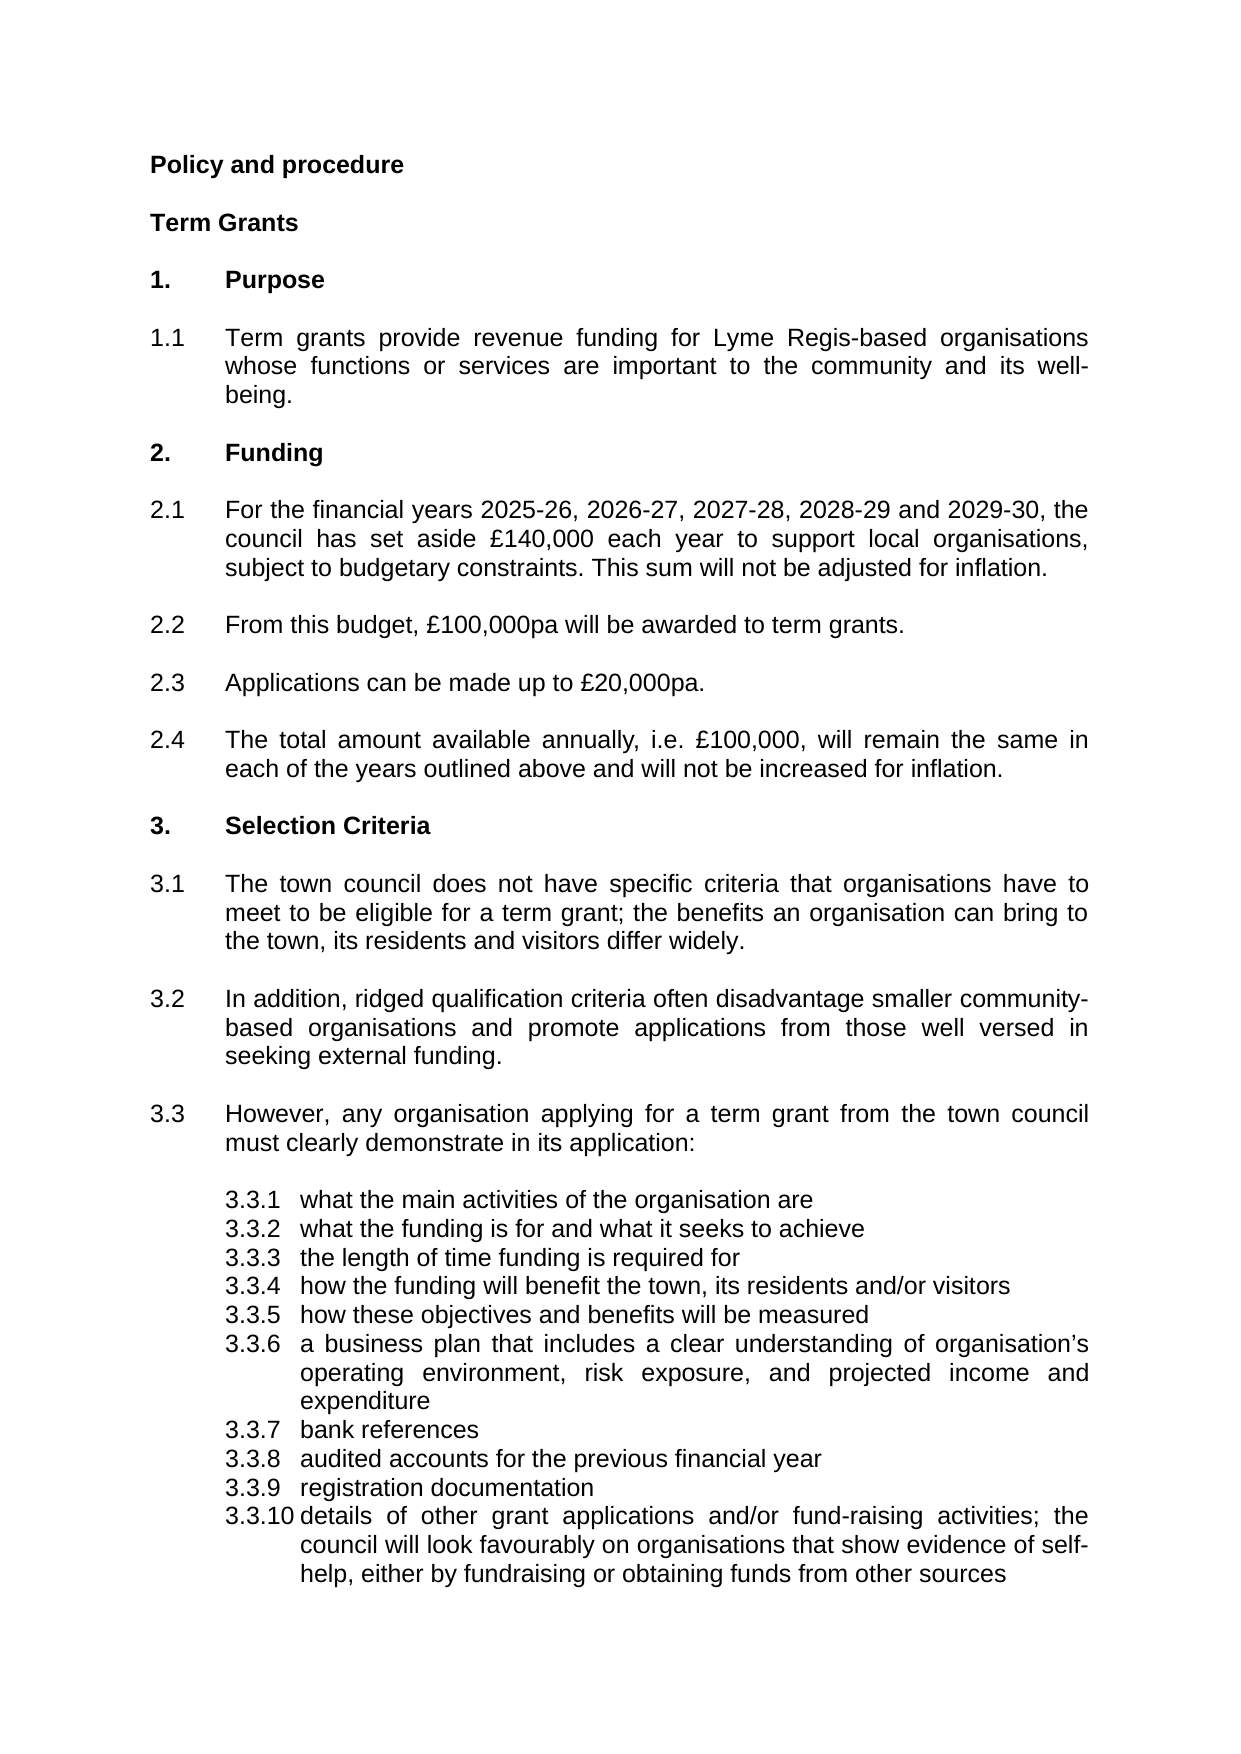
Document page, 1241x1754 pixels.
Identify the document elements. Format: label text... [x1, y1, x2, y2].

text 3. Selection Criteria [150, 811, 1090, 840]
text 3.3.5 how these objectives and benefits will be measured [187, 1300, 1090, 1329]
text 3.3.4 how the funding will benefit the town, its residents and/or visitors [225, 1271, 1090, 1300]
text 3.3.10 details of other grant applications and/or fund-raising activities; the council will look favourably on organisations that show evidence of self-help, either by fundraising or obtaining funds from other sources [225, 1501, 1090, 1587]
text 3.3.9 registration documentation [187, 1472, 1090, 1501]
text 3.3.7 bank references [187, 1415, 1090, 1444]
text 3.3.2 what the funding is for and what it seeks to achieve [187, 1214, 1090, 1242]
text 2.4 The total amount available annually, i.e. £100,000, will remain the same in each of the years outlined above and will not be increased for inflation. [150, 725, 1090, 782]
text 3.3.6 a business plan that includes a clear understanding of organisation’s operating environment, risk exposure, and projected income and expenditure [225, 1329, 1090, 1415]
text 2. Funding [150, 437, 1090, 466]
text 2.3 Applications can be made up to £20,000pa. [150, 667, 1090, 696]
text Term Grants [150, 207, 1090, 236]
text 3.3.3 the length of time funding is required for [150, 1242, 1090, 1271]
text Policy and procedure [150, 150, 1090, 179]
text 2.1 For the financial years 2025-26, 2026-27, 2027-28, 2028-29 and 2029-30, the council has set aside £140,000 each year to support local organisations, subject to budgetary constraints. This sum will not be adjusted for inflation. [150, 495, 1090, 581]
text 3.2 In addition, ridged qualification criteria often disadvantage smaller community-based organisations and promote applications from those well versed in seeking external funding. [150, 984, 1090, 1070]
text 3.1 The town council does not have specific criteria that organisations have to meet to be eligible for a term grant; the benefits an organisation can bring to the town, its residents and visitors differ widely. [150, 869, 1090, 955]
text 2.2 From this budget, £100,000pa will be awarded to term grants. [150, 610, 1090, 639]
text 3.3.1 what the main activities of the organisation are [187, 1185, 1090, 1214]
text 1. Purpose [150, 265, 1090, 294]
text 3.3 However, any organisation applying for a term grant from the town council must clearly demonstrate in its application: [150, 1099, 1090, 1156]
text 3.3.8 audited accounts for the previous financial year [187, 1444, 1090, 1472]
list Term grants provide revenue funding for Lyme Regis-based organisations whose functions or services are important to the community and its well-being. [150, 322, 1090, 409]
